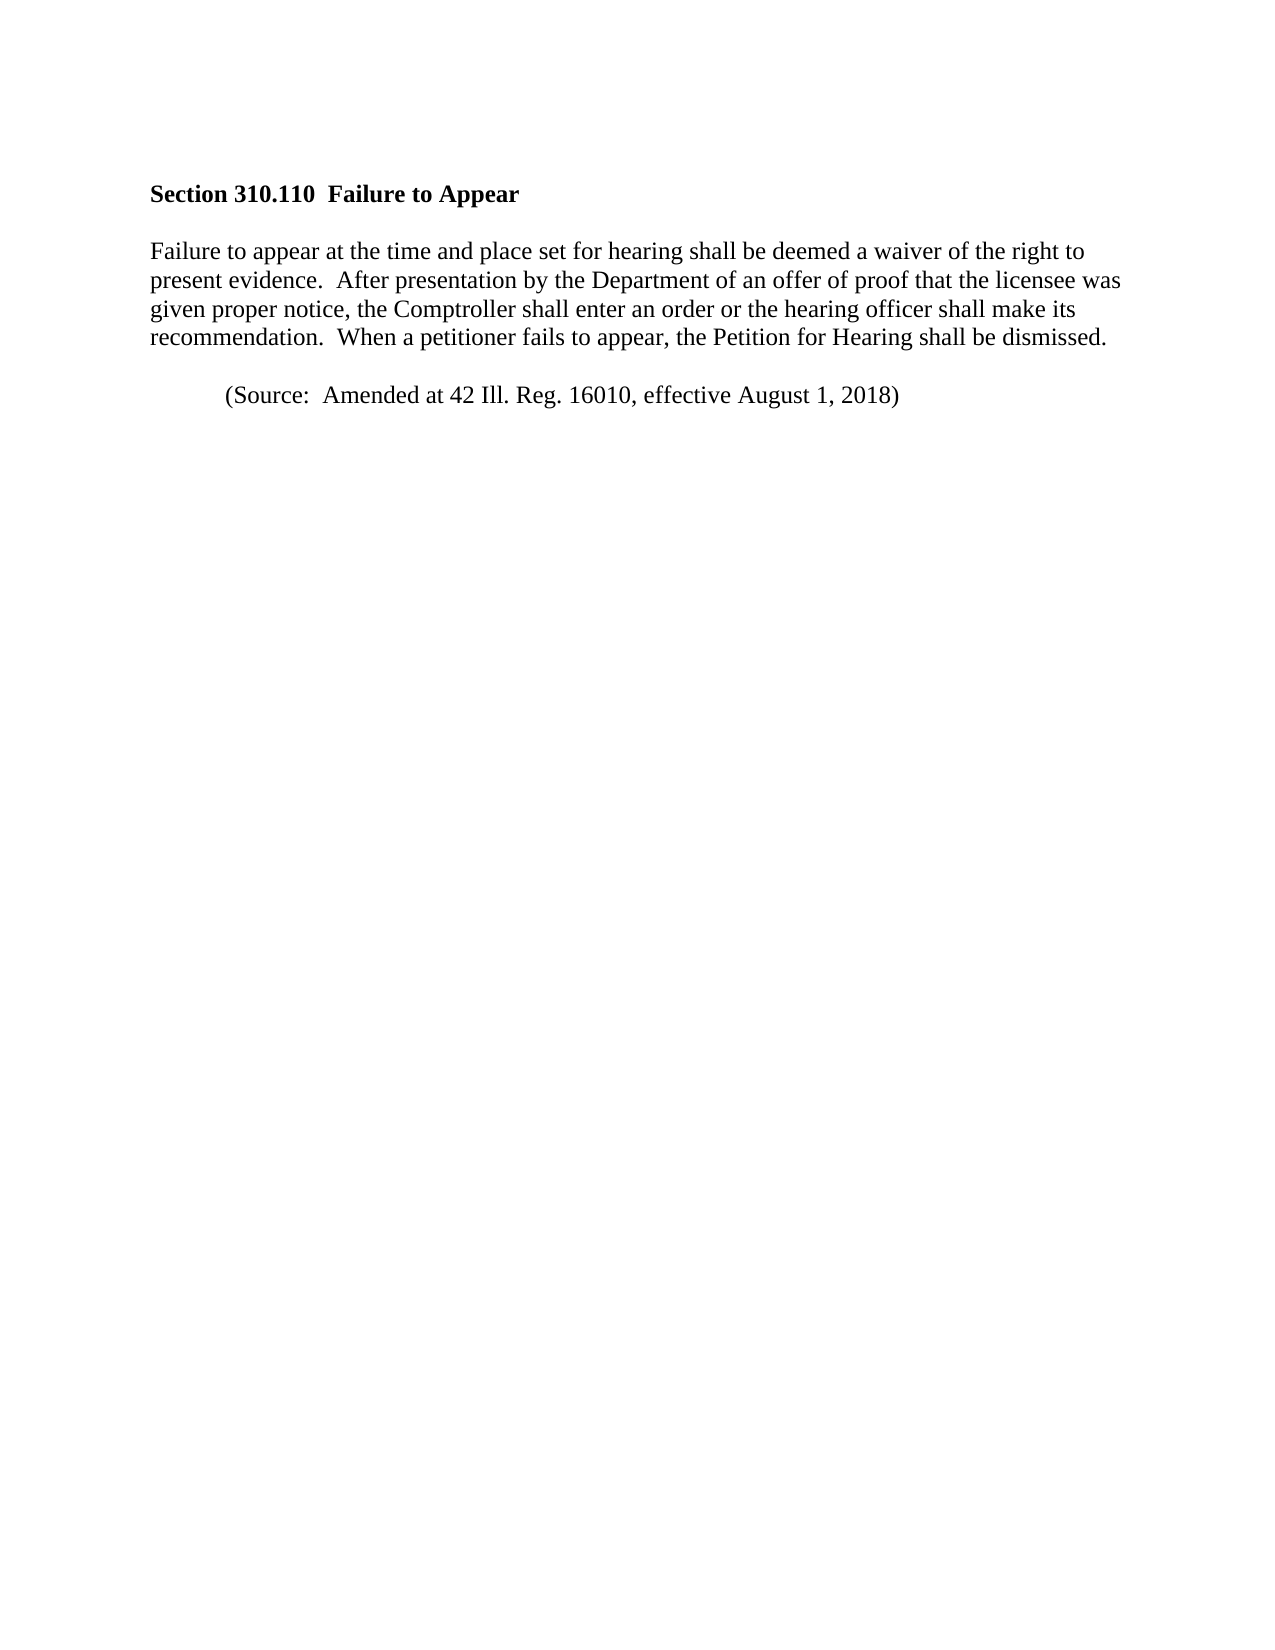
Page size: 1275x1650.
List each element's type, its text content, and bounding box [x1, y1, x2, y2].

text Failure to appear at the time and place set for hearing shall be deemed a waiver of the right to present evidence. After presentation by the Department of an offer of proof that the licensee was given proper notice, the Comptroller shall enter an order or the hearing officer shall make its recommendation. When a petitioner fails to appear, the Petition for Hearing shall be dismissed. [150, 236, 1125, 351]
text Section 310.110 Failure to Appear [150, 179, 1125, 207]
text (Source: Amended at 42 Ill. Reg. 16010, effective August 1, 2018) [225, 380, 1125, 409]
